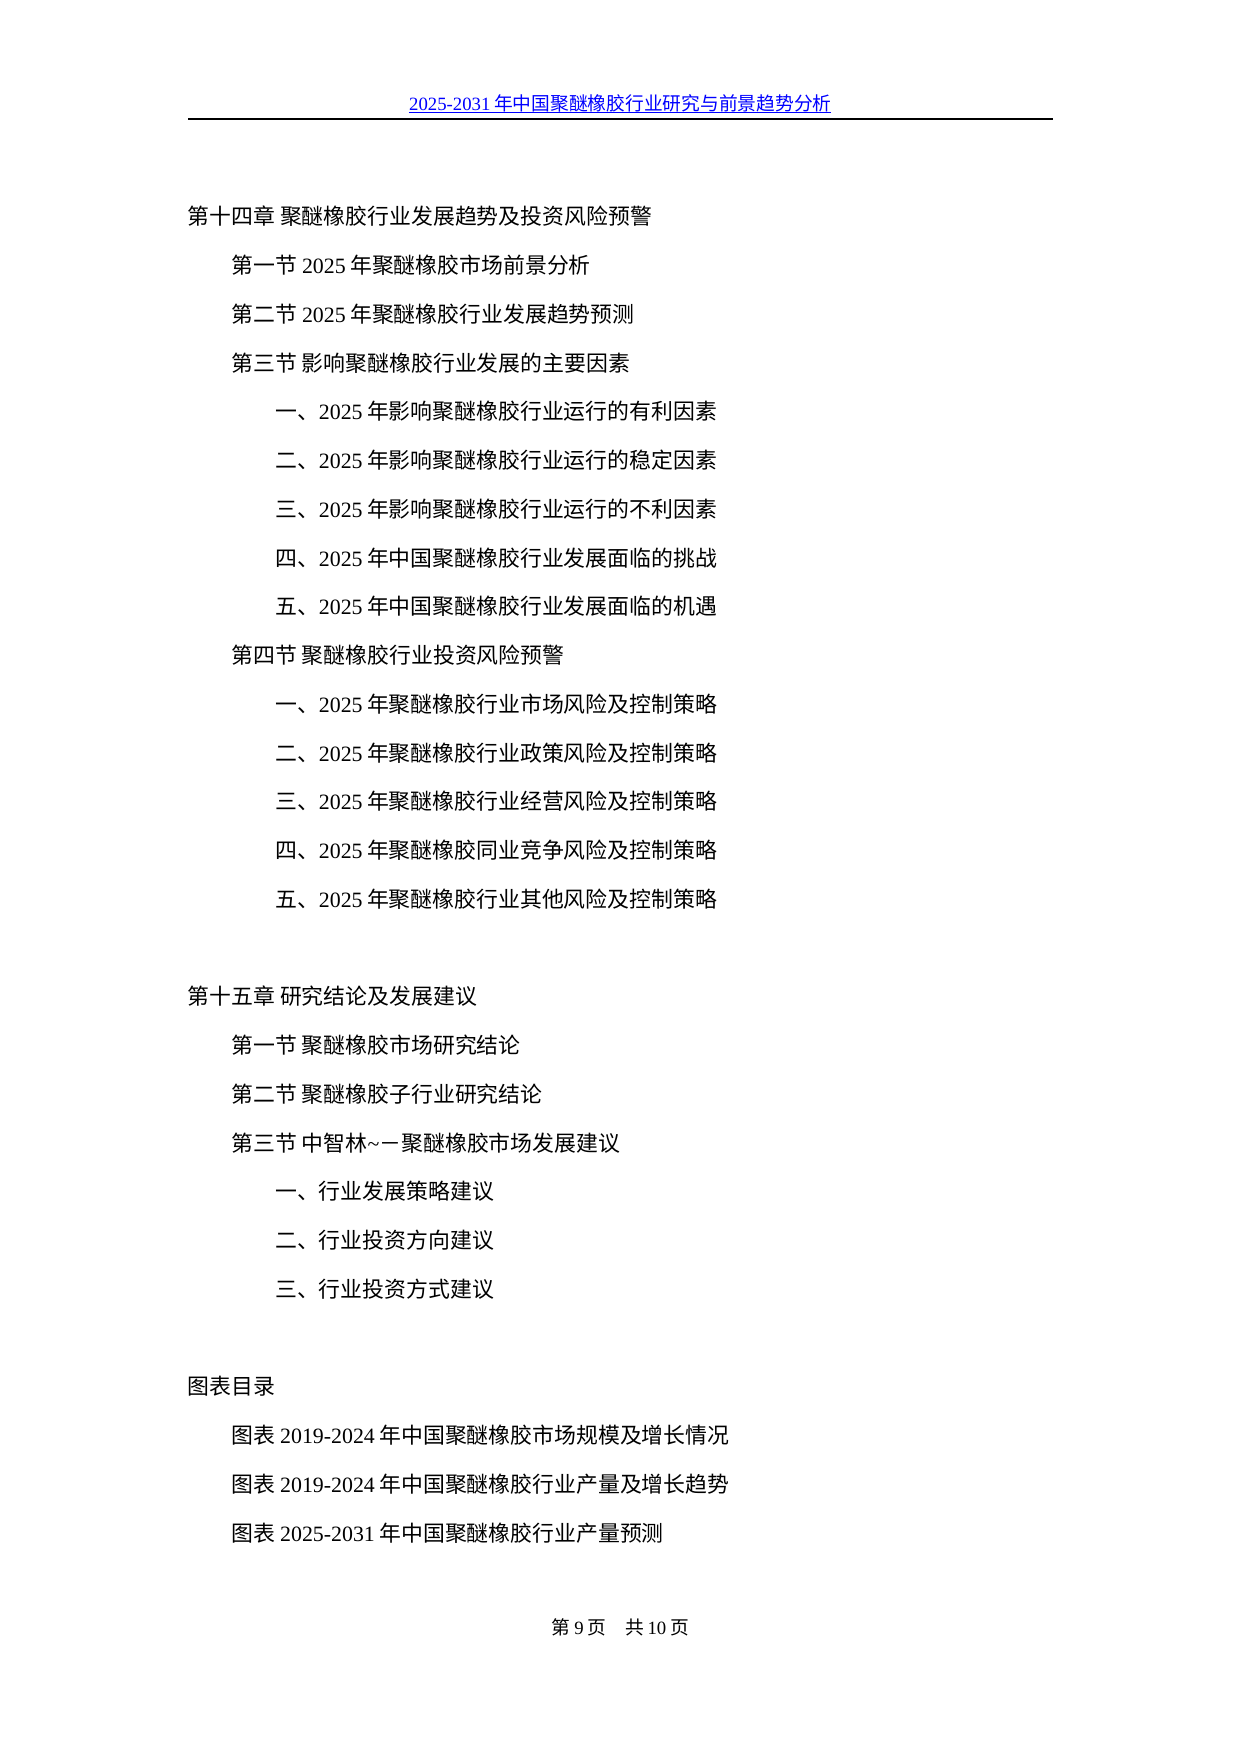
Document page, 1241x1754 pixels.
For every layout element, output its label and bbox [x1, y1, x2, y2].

text [187, 150, 1053, 1548]
